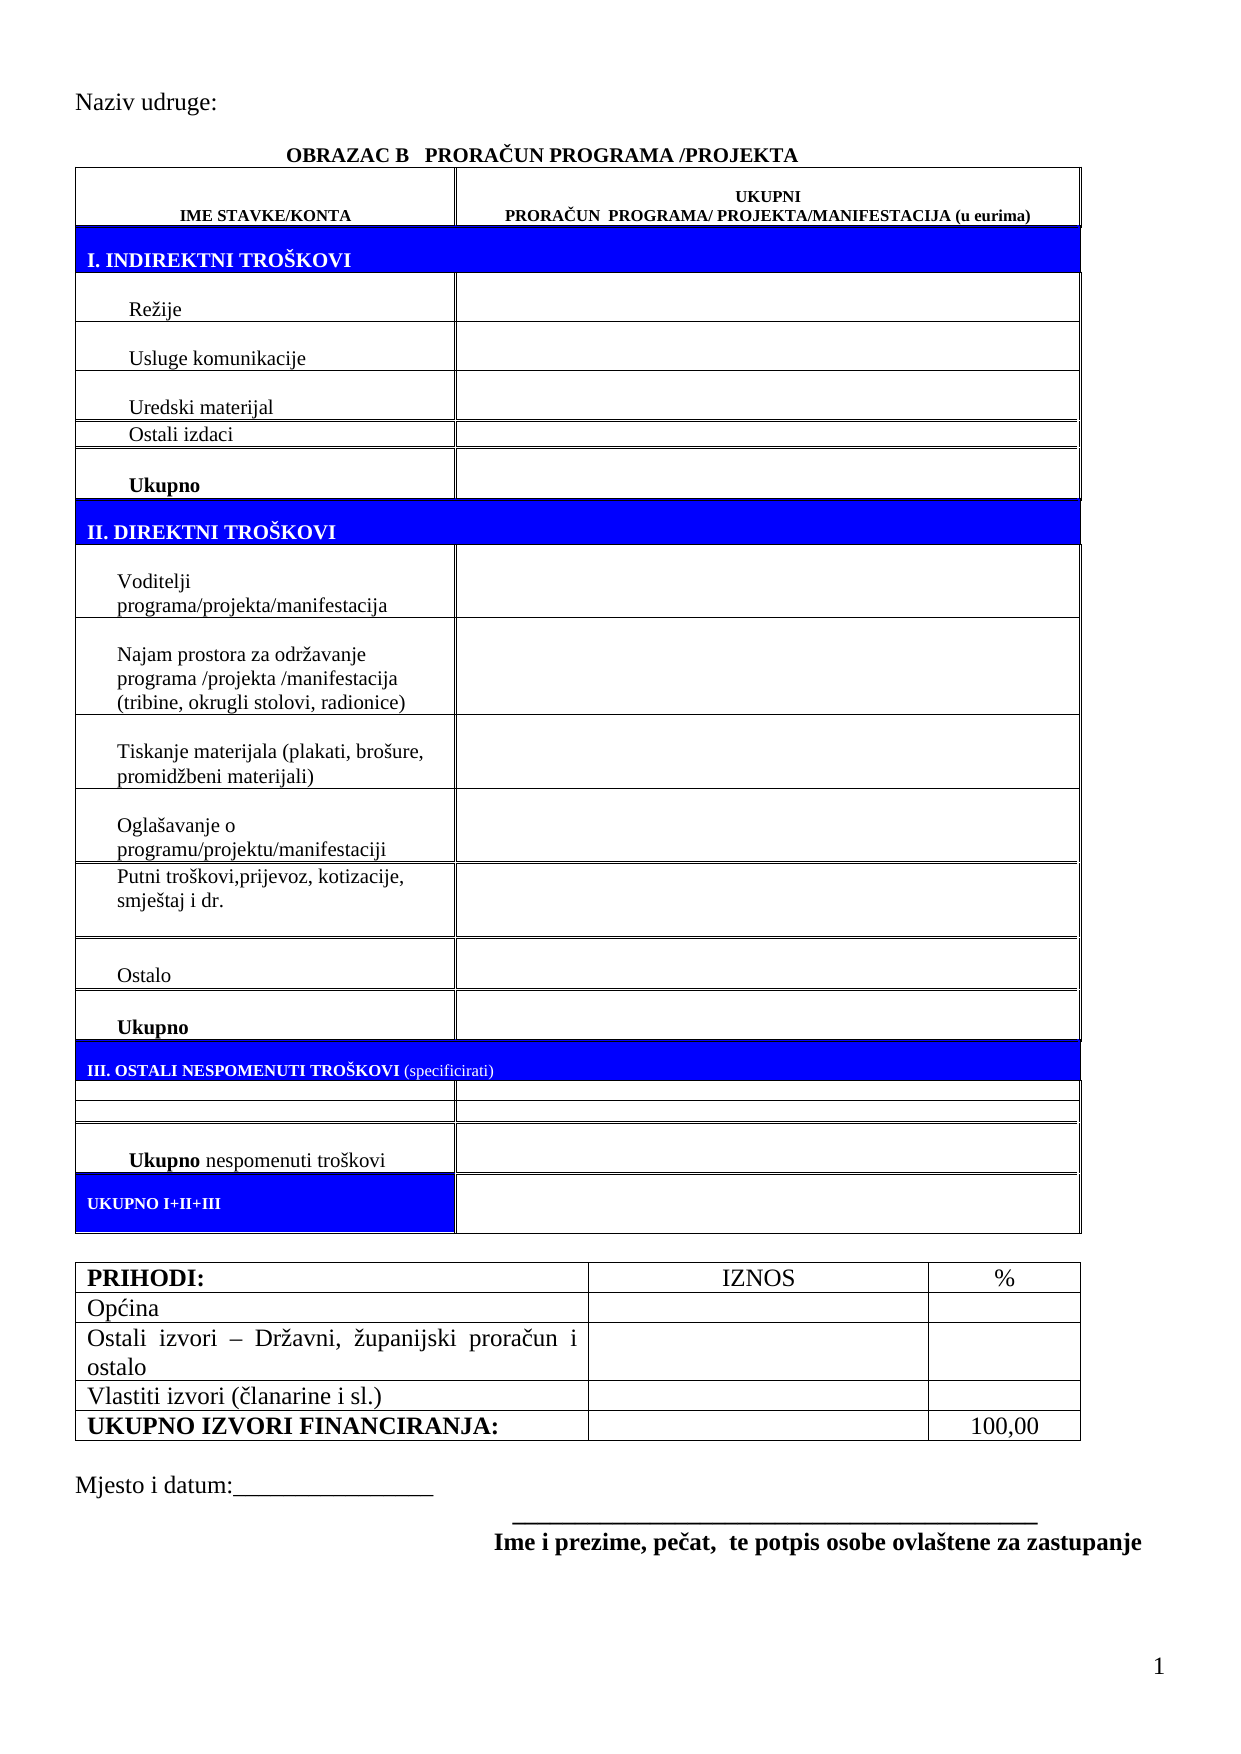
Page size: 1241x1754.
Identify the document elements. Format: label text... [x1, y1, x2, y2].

table_cell [457, 618, 1079, 714]
table_cell [117, 1101, 454, 1121]
table_cell [457, 1101, 1079, 1121]
table_cell [457, 988, 1079, 1039]
table_cell Ostalo [106, 939, 454, 987]
table_cell UKUPNO I+II+III [76, 1175, 454, 1232]
table_cell [457, 1172, 1079, 1232]
table_cell [589, 1323, 928, 1380]
table_cell I. INDIREKTNI TROŠKOVI [76, 225, 1080, 272]
table_cell [76, 273, 117, 321]
text Ime i prezime, pečat, te potpis osobe ovlaštene za zastupanje [75, 1527, 1165, 1556]
table_cell [455, 936, 1081, 987]
table_cell [76, 322, 117, 370]
table_cell [457, 861, 1079, 936]
table_header IME STAVKE/KONTA [76, 168, 454, 225]
text __________________________________________ [75, 1498, 1165, 1527]
table_cell [76, 864, 106, 936]
table_cell [929, 1323, 1080, 1380]
table_cell [455, 419, 1081, 446]
table_cell [457, 545, 1079, 617]
table_cell [76, 939, 106, 987]
table_cell Ostali izdaci [117, 422, 454, 446]
table_cell [929, 1293, 1080, 1322]
table_cell [457, 1081, 1079, 1100]
text Naziv udruge: [75, 87, 1165, 116]
table_cell [76, 1101, 117, 1121]
table_cell [589, 1411, 928, 1440]
table_cell [457, 322, 1079, 370]
table_cell [457, 789, 1079, 861]
table_cell [76, 991, 106, 1039]
table_cell II. DIREKTNI TROŠKOVI [76, 498, 1080, 544]
subtitle OBRAZAC B PRORAČUN PROGRAMA /PROJEKTA [75, 143, 1165, 167]
table_cell Voditelji programa/projekta/manifestacija [106, 545, 454, 617]
table_cell [76, 545, 106, 617]
table_cell [76, 715, 106, 788]
table_cell Ostali izvori – Državni, županijski proračun i ostalo [76, 1323, 588, 1380]
table_cell [589, 1381, 928, 1410]
text Mjesto i datum:________________ [75, 1470, 1165, 1498]
table_cell Putni troškovi,prijevoz, kotizacije, smještaj i dr. [106, 864, 454, 936]
table_cell III. OSTALI NESPOMENUTI TROŠKOVI (specificirati) [76, 1039, 1080, 1080]
table_header % [929, 1263, 1080, 1292]
table_cell Uredski materijal [117, 371, 454, 419]
table_cell Ukupno [106, 991, 454, 1039]
table_cell 100,00 [929, 1411, 1080, 1440]
table_cell [457, 1121, 1079, 1172]
table_cell [457, 715, 1079, 788]
table_cell [455, 446, 1081, 497]
table_cell [76, 422, 117, 446]
table_cell Oglašavanje o programu/projektu/manifestaciji [106, 789, 454, 861]
table_cell Režije [117, 273, 454, 321]
table_cell Usluge komunikacije [117, 322, 454, 370]
table_cell [929, 1381, 1080, 1410]
table_cell [457, 273, 1079, 321]
table_cell [457, 371, 1079, 419]
table_cell Ukupno nespomenuti troškovi [117, 1124, 454, 1172]
table_cell [589, 1293, 928, 1322]
table_cell Najam prostora za održavanje programa /projekta /manifestacija (tribine, okrugli stolovi, radionice) [106, 618, 454, 714]
table_cell [76, 1081, 117, 1100]
table_cell Vlastiti izvori (članarine i sl.) [76, 1381, 588, 1410]
table_cell UKUPNO IZVORI FINANCIRANJA: [76, 1411, 588, 1440]
table_cell [76, 789, 106, 861]
table_cell [76, 449, 117, 497]
table_cell Tiskanje materijala (plakati, brošure, promidžbeni materijali) [106, 715, 454, 788]
table_header IZNOS [589, 1263, 928, 1292]
table_cell Ukupno [117, 449, 454, 497]
table_cell [117, 1081, 454, 1100]
table_cell [76, 371, 117, 419]
table_header PRIHODI: [76, 1263, 588, 1292]
table_cell [76, 1124, 117, 1172]
table_cell Općina [76, 1293, 588, 1322]
table_cell [76, 618, 106, 714]
table_header UKUPNI PRORAČUN PROGRAMA/ PROJEKTA/MANIFESTACIJA (u eurima) [457, 168, 1079, 225]
